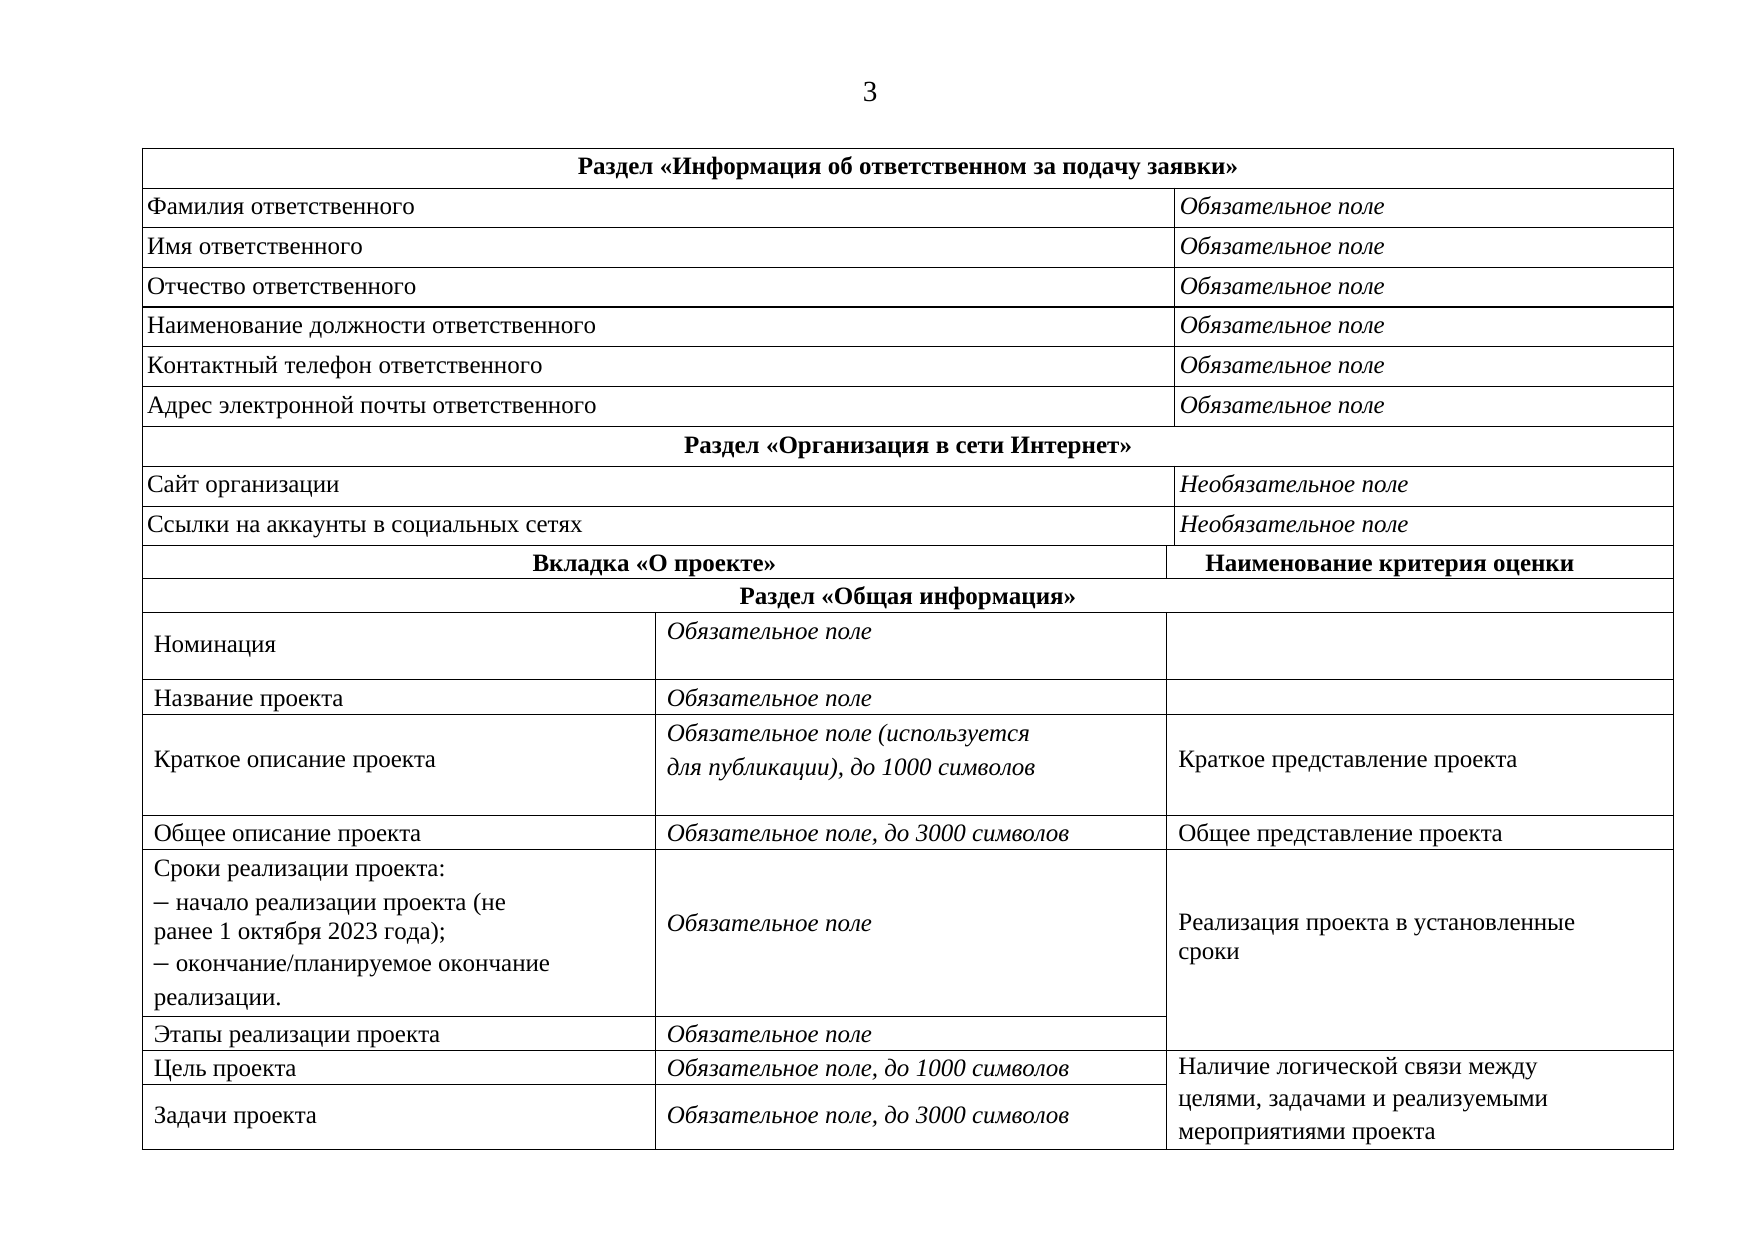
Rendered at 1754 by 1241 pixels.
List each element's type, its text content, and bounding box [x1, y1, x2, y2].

table_cell Обязательное поле [656, 613, 1166, 679]
table_cell Общее описание проекта [143, 816, 655, 848]
table_cell Отчество ответственного [143, 268, 1174, 306]
table_cell Сроки реализации проекта: начало реализации проекта (не ранее 1 октября 2023 года); окончание/планируемое окончание реализации. [143, 850, 655, 1016]
table_cell  [1167, 613, 1673, 679]
table_cell Ссылки на аккаунты в социальных сетях [143, 507, 1174, 545]
table_cell Наименование должности ответственного [143, 308, 1174, 346]
table_cell Раздел «Общая информация» [143, 579, 1673, 612]
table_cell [656, 1085, 1166, 1149]
table_cell Обязательное поле, до 1000 символов [656, 1051, 1166, 1083]
table_cell Обязательное поле [1175, 347, 1673, 386]
table_cell Краткое представление проекта [1167, 715, 1673, 815]
table_cell Обязательное поле [656, 1017, 1166, 1049]
table_cell Сайт организации [143, 467, 1174, 506]
table_cell  [1167, 680, 1673, 714]
table_cell Необязательное поле [1175, 507, 1673, 545]
table_cell Задачи проекта [143, 1085, 655, 1149]
table_cell Обязательное поле [1175, 387, 1673, 426]
table_cell Фамилия ответственного [143, 189, 1174, 227]
table_cell Обязательное поле [1175, 308, 1673, 346]
table_cell Реализация проекта в установленные сроки [1167, 850, 1673, 1049]
table_cell Обязательное поле, до 3000 символов [656, 816, 1166, 848]
table_cell Цель проекта [143, 1051, 655, 1083]
table_cell Обязательное поле [656, 850, 1166, 1016]
table_cell Вкладка «О проекте» [143, 546, 1166, 578]
table_cell Наличие логической связи между целями, задачами и реализуемыми мероприятиями проекта [1167, 1051, 1673, 1149]
table_cell Необязательное поле [1175, 467, 1673, 506]
table_cell Краткое описание проекта [143, 715, 655, 815]
table_cell Обязательное поле (используется для публикации), до 1000 символов [656, 715, 1166, 815]
table_cell Имя ответственного [143, 228, 1174, 267]
table_cell Адрес электронной почты ответственного [143, 387, 1174, 426]
table_cell Обязательное поле [1175, 228, 1673, 267]
table_cell Контактный телефон ответственного [143, 347, 1174, 386]
table_cell Обязательное поле [1175, 268, 1673, 306]
table_cell Название проекта [143, 680, 655, 714]
table_cell Общее представление проекта [1167, 816, 1673, 848]
table_cell Этапы реализации проекта [143, 1017, 655, 1049]
table_cell Номинация [143, 613, 655, 679]
table_cell Обязательное поле [1175, 189, 1673, 227]
table_cell Раздел «Информация об ответственном за подачу заявки» [143, 149, 1673, 188]
table_cell Обязательное поле [656, 680, 1166, 714]
table_cell Наименование критерия оценки [1167, 546, 1673, 578]
table_cell Раздел «Организация в сети Интернет» [143, 427, 1673, 466]
